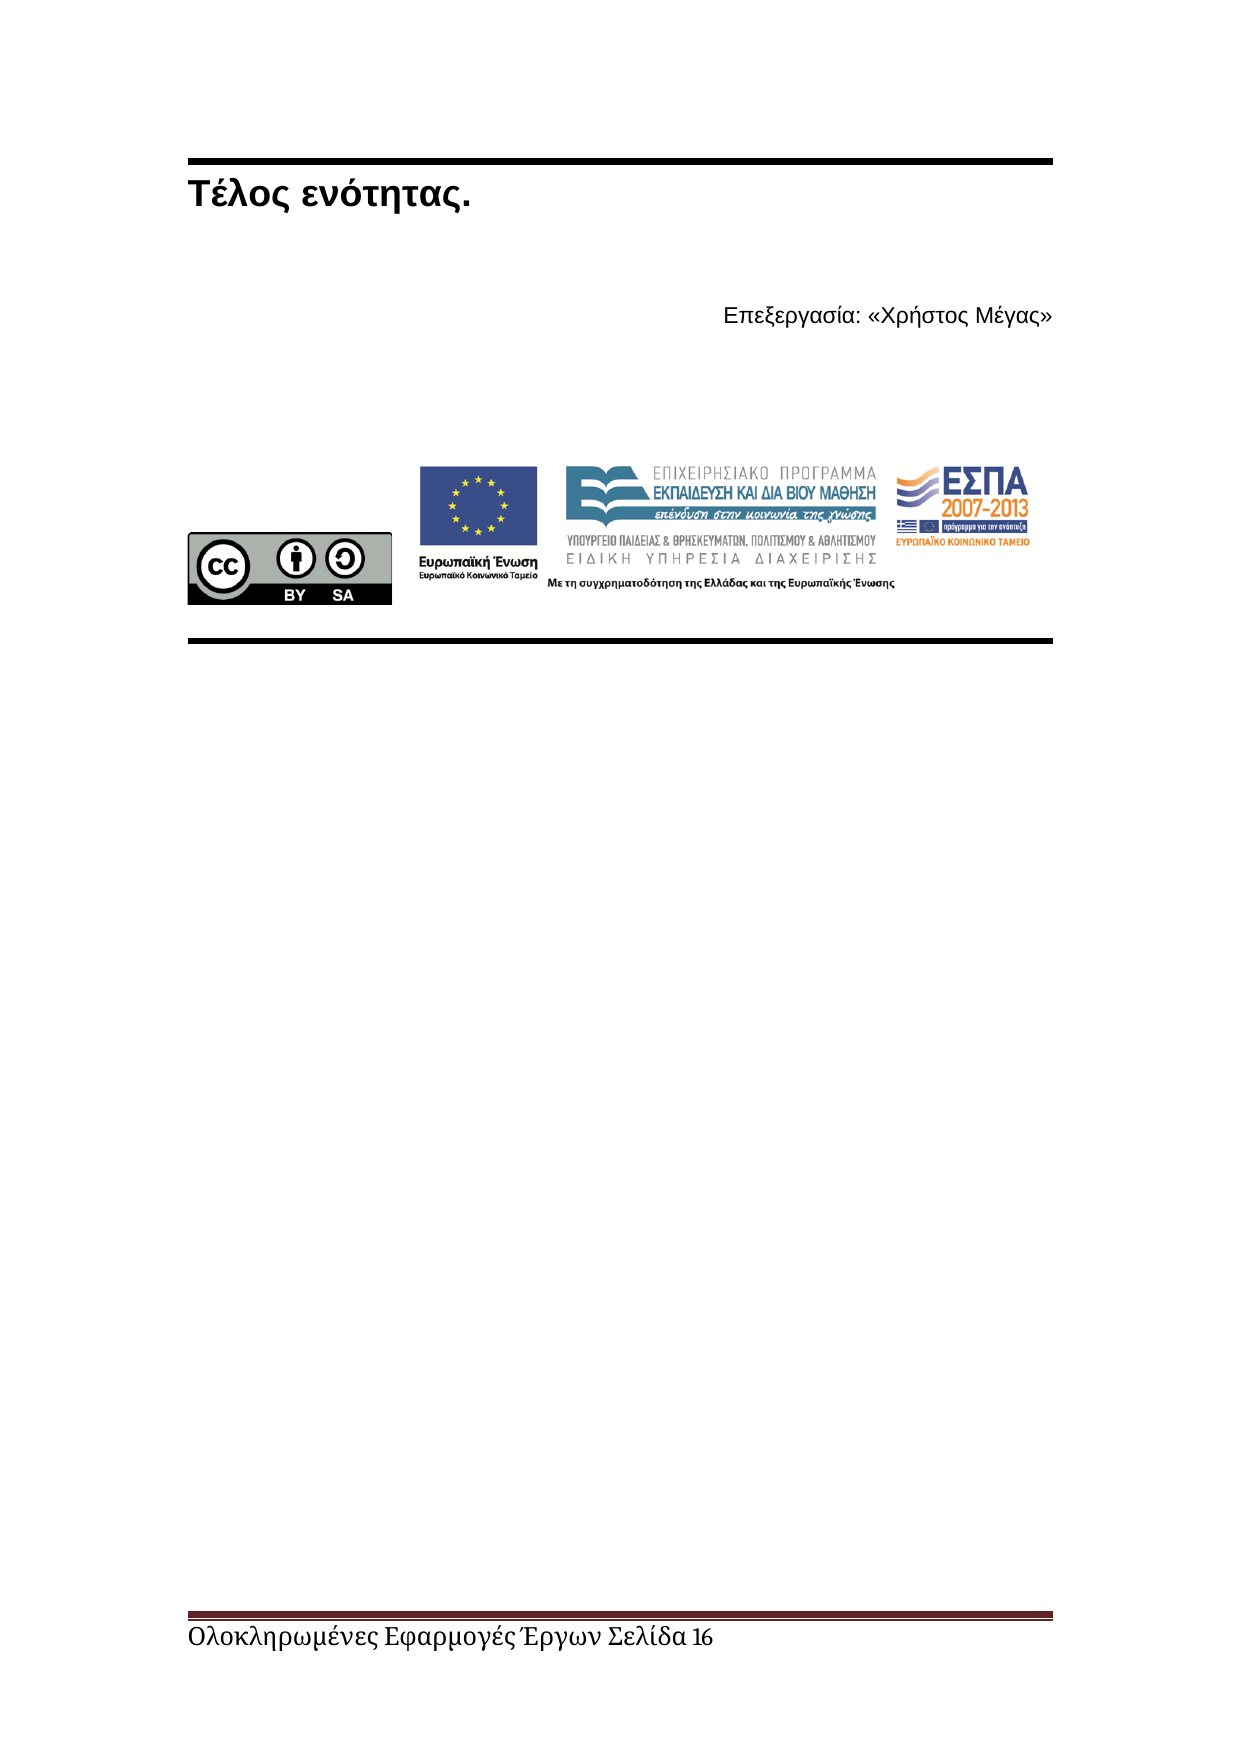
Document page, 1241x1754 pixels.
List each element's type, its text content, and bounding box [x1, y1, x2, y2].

text Επεξεργασία: «Χρήστος Μέγας» [187, 302, 1053, 328]
text Τέλος ενότητας. [187, 171, 1053, 214]
picture [187, 447, 1049, 605]
